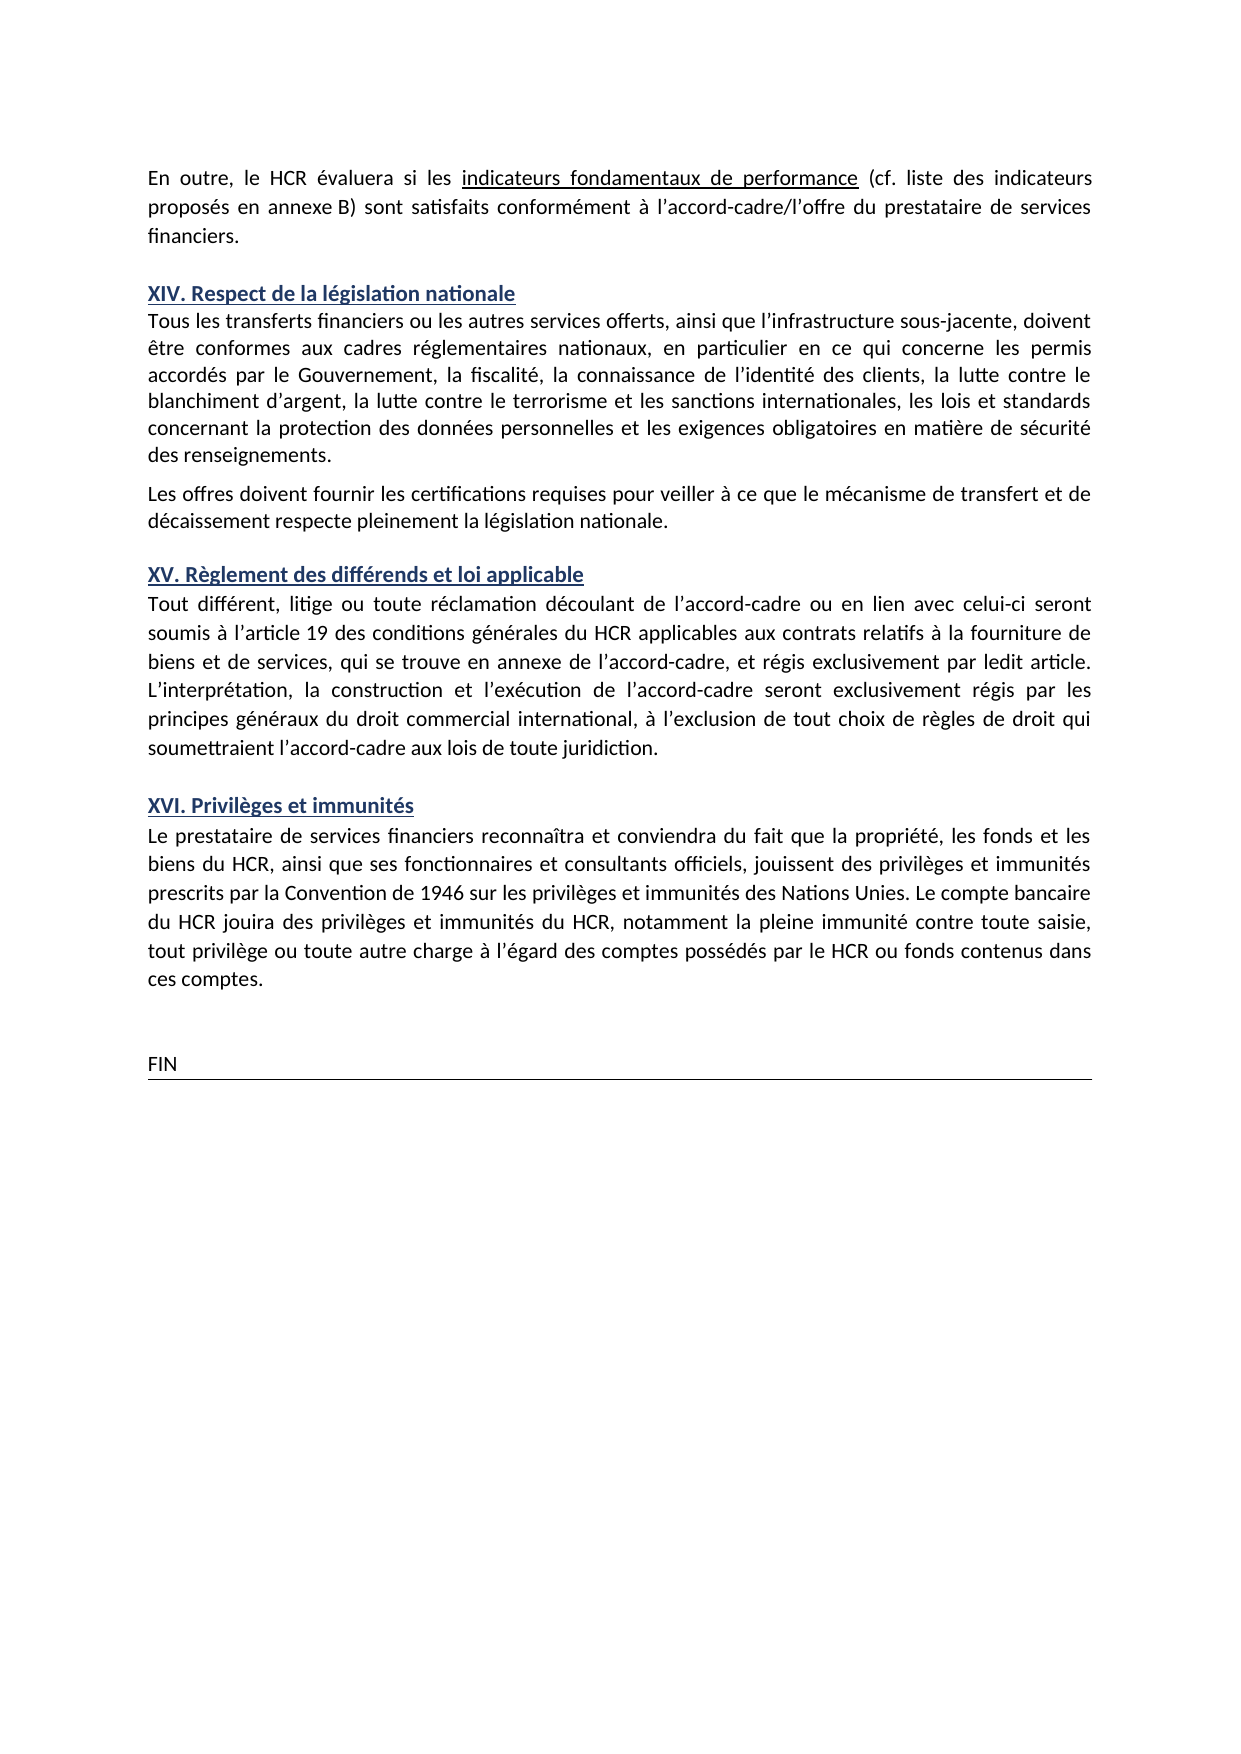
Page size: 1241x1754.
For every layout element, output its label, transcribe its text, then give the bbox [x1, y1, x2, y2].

text Le prestataire de services financiers reconnaîtra et conviendra du fait que la propriété, les fonds et les biens du HCR, ainsi que ses fonctionnaires et consultants officiels, jouissent des privilèges et immunités prescrits par la Convention de 1946 sur les privilèges et immunités des Nations Unies. Le compte bancaire du HCR jouira des privilèges et immunités du HCR, notamment la pleine immunité contre toute saisie, tout privilège ou toute autre charge à l’égard des comptes possédés par le HCR ou fonds contenus dans ces comptes. [148, 822, 1092, 992]
text XVI. Privilèges et immunités [148, 792, 1092, 819]
text Tous les transferts financiers ou les autres services offerts, ainsi que l’infrastructure sous-jacente, doivent être conformes aux cadres réglementaires nationaux, en particulier en ce qui concerne les permis accordés par le Gouvernement, la fiscalité, la connaissance de l’identité des clients, la lutte contre le blanchiment d’argent, la lutte contre le terrorisme et les sanctions internationales, les lois et standards concernant la protection des données personnelles et les exigences obligatoires en matière de sécurité des renseignements. [148, 308, 1092, 468]
text En outre, le HCR évaluera si les indicateurs fondamentaux de performance (cf. liste des indicateurs proposés en annexe B) sont satisfaits conformément à l’accord-cadre/l’offre du prestataire de services financiers. [148, 164, 1092, 249]
text FIN [148, 1050, 1092, 1079]
text XV. Règlement des différends et loi applicable [148, 560, 1092, 588]
text XIV. Respect de la législation nationale [148, 279, 1092, 308]
text Les offres doivent fournir les certifications requises pour veiller à ce que le mécanisme de transfert et de décaissement respecte pleinement la législation nationale. [148, 480, 1092, 533]
text Tout différent, litige ou toute réclamation découlant de l’accord-cadre ou en lien avec celui-ci seront soumis à l’article 19 des conditions générales du HCR applicables aux contrats relatifs à la fourniture de biens et de services, qui se trouve en annexe de l’accord-cadre, et régis exclusivement par ledit article. L’interprétation, la construction et l’exécution de l’accord-cadre seront exclusivement régis par les principes généraux du droit commercial international, à l’exclusion de tout choix de règles de droit qui soumettraient l’accord-cadre aux lois de toute juridiction. [148, 590, 1092, 761]
